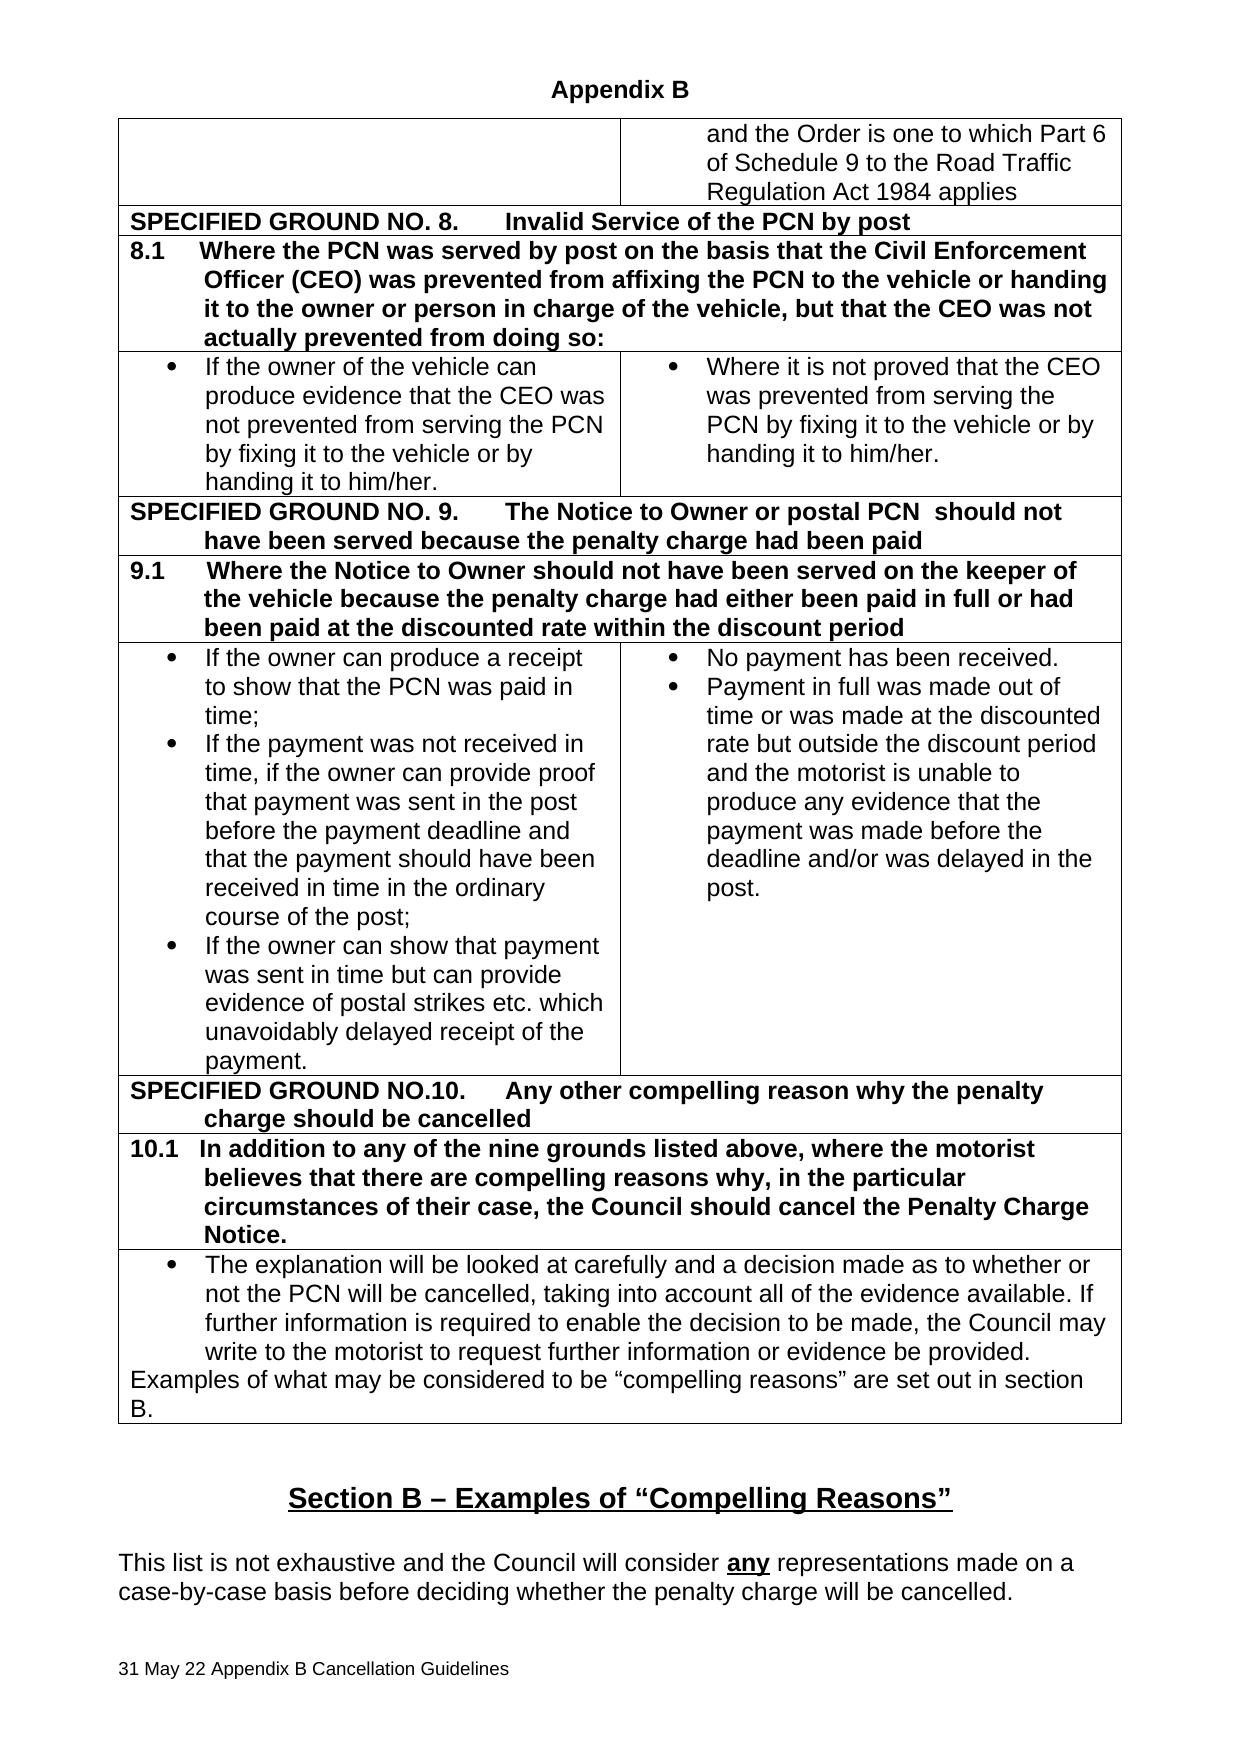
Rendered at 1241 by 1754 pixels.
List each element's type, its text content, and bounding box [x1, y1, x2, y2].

text Section B – Examples of “Compelling Reasons” [118, 1481, 1122, 1515]
table_cell 10.1 In addition to any of the nine grounds listed above, where the motorist believes that there are compelling reasons why, in the particular circumstances of their case, the Council should cancel the Penalty Charge Notice. [119, 1134, 1121, 1249]
table_cell No payment has been received. Payment in full was made out of time or was made at the discounted rate but outside the discount period and the motorist is unable to produce any evidence that the payment was made before the deadline and/or was delayed in the post. [621, 643, 1121, 1074]
text This list is not exhaustive and the Council will consider any representations made on a case-by-case basis before deciding whether the penalty charge will be cancelled. [118, 1548, 1122, 1606]
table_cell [119, 119, 620, 205]
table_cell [621, 119, 1121, 205]
table_cell If the owner can produce a receipt to show that the PCN was paid in time; If the payment was not received in time, if the owner can provide proof that payment was sent in the post before the payment deadline and that the payment should have been received in time in the ordinary course of the post; If the owner can show that payment was sent in time but can provide evidence of postal strikes etc. which unavoidably delayed receipt of the payment. [119, 643, 620, 1074]
table_cell SPECIFIED GROUND NO. 8. Invalid Service of the PCN by post [119, 206, 1121, 235]
table_cell 8.1 Where the PCN was served by post on the basis that the Civil Enforcement Officer (CEO) was prevented from affixing the PCN to the vehicle or handing it to the owner or person in charge of the vehicle, but that the CEO was not actually prevented from doing so: [119, 236, 1121, 351]
table_cell Where it is not proved that the CEO was prevented from serving the PCN by fixing it to the vehicle or by handing it to him/her. [621, 352, 1121, 496]
table_cell The explanation will be looked at carefully and a decision made as to whether or not the PCN will be cancelled, taking into account all of the evidence available. If further information is required to enable the decision to be made, the Council may write to the motorist to request further information or evidence be provided. Examples of what may be considered to be “compelling reasons” are set out in section B. [119, 1250, 1121, 1423]
table_cell SPECIFIED GROUND NO.10. Any other compelling reason why the penalty charge should be cancelled [119, 1076, 1121, 1133]
table_cell 9.1 Where the Notice to Owner should not have been served on the keeper of the vehicle because the penalty charge had either been paid in full or had been paid at the discounted rate within the discount period [119, 556, 1121, 642]
table_cell If the owner of the vehicle can produce evidence that the CEO was not prevented from serving the PCN by fixing it to the vehicle or by handing it to him/her. [119, 352, 620, 496]
table_cell SPECIFIED GROUND NO. 9. The Notice to Owner or postal PCN should not have been served because the penalty charge had been paid [119, 497, 1121, 555]
